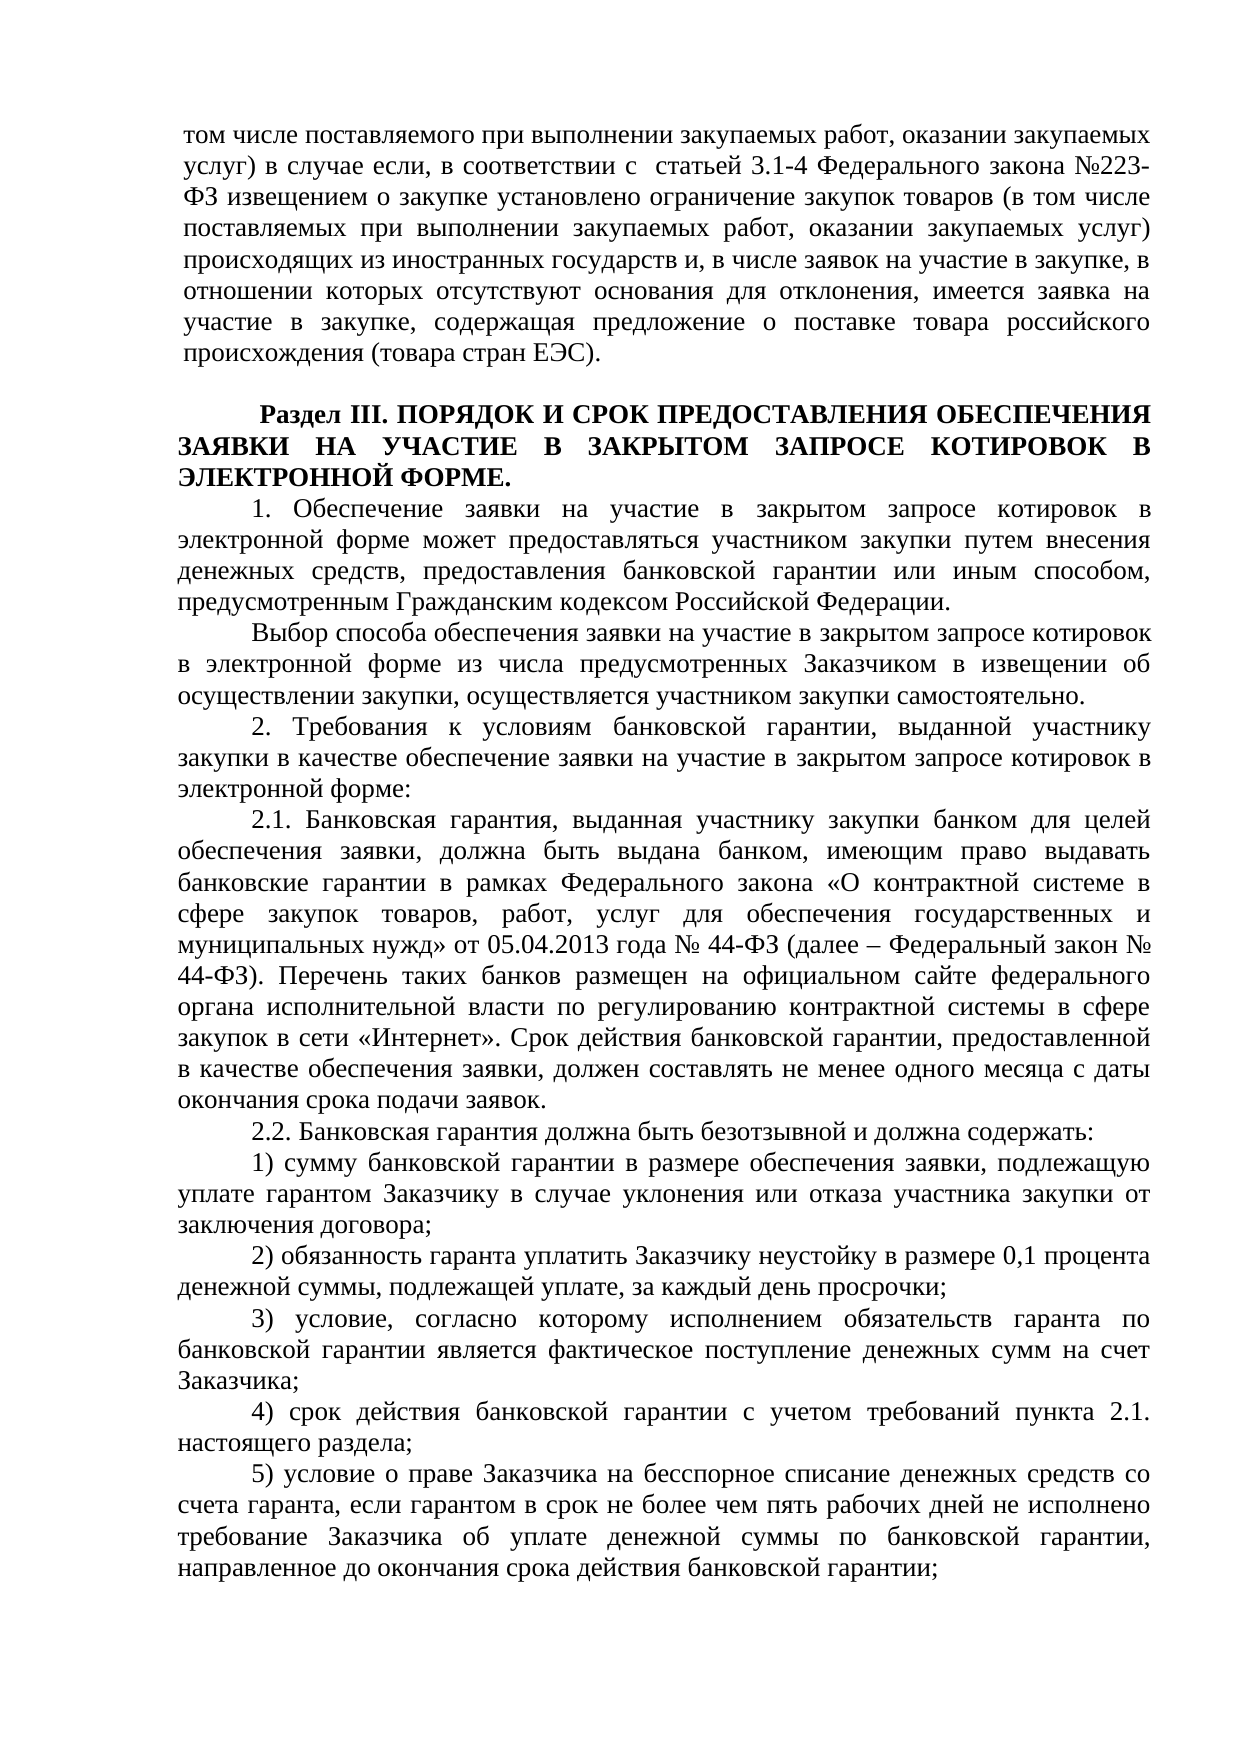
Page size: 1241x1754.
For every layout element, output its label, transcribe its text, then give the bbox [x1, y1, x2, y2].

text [183, 118, 1152, 367]
text 2.2. Банковская гарантия должна быть безотзывной и должна содержать: [177, 1115, 1152, 1146]
text 2. Требования к условиям банковской гарантии, выданной участнику закупки в качестве обеспечение заявки на участие в закрытом запросе котировок в электронной форме: [177, 710, 1152, 803]
text 2.1. Банковская гарантия, выданная участнику закупки банком для целей обеспечения заявки, должна быть выдана банком, имеющим право выдавать банковские гарантии в рамках Федерального закона «О контрактной системе в сфере закупок товаров, работ, услуг для обеспечения государственных и муниципальных нужд» от 05.04.2013 года № 44-ФЗ (далее – Федеральный закон № 44-ФЗ). Перечень таких банков размещен на официальном сайте федерального органа исполнительной власти по регулированию контрактной системы в сфере закупок в сети «Интернет». Срок действия банковской гарантии, предоставленной в качестве обеспечения заявки, должен составлять не менее одного месяца с даты окончания срока подачи заявок. [177, 803, 1152, 1115]
text Выбор способа обеспечения заявки на участие в закрытом запросе котировок в электронной форме из числа предусмотренных Заказчиком в извещении об осуществлении закупки, осуществляется участником закупки самостоятельно. [177, 616, 1152, 710]
text 4) срок действия банковской гарантии с учетом требований пункта 2.1. настоящего раздела; [177, 1395, 1152, 1457]
text 1) сумму банковской гарантии в размере обеспечения заявки, подлежащую уплате гарантом Заказчику в случае уклонения или отказа участника закупки от заключения договора; [177, 1146, 1152, 1239]
text 3) условие, согласно которому исполнением обязательств гаранта по банковской гарантии является фактическое поступление денежных сумм на счет Заказчика; [177, 1302, 1152, 1395]
text 2) обязанность гаранта уплатить Заказчику неустойку в размере 0,1 процента денежной суммы, подлежащей уплате, за каждый день просрочки; [177, 1239, 1152, 1302]
text 5) условие о праве Заказчика на бесспорное списание денежных средств со счета гаранта, если гарантом в срок не более чем пять рабочих дней не исполнено требование Заказчика об уплате денежной суммы по банковской гарантии, направленное до окончания срока действия банковской гарантии; [177, 1457, 1152, 1582]
text 1. Обеспечение заявки на участие в закрытом запросе котировок в электронной форме может предоставляться участником закупки путем внесения денежных средств, предоставления банковской гарантии или иным способом, предусмотренным Гражданским кодексом Российской Федерации. [177, 492, 1152, 616]
text Раздел III. ПОРЯДОК И СРОК ПРЕДОСТАВЛЕНИЯ ОБЕСПЕЧЕНИЯ ЗАЯВКИ НА УЧАСТИЕ В ЗАКРЫТОМ ЗАПРОСЕ КОТИРОВОК В ЭЛЕКТРОННОЙ ФОРМЕ. [177, 398, 1152, 492]
